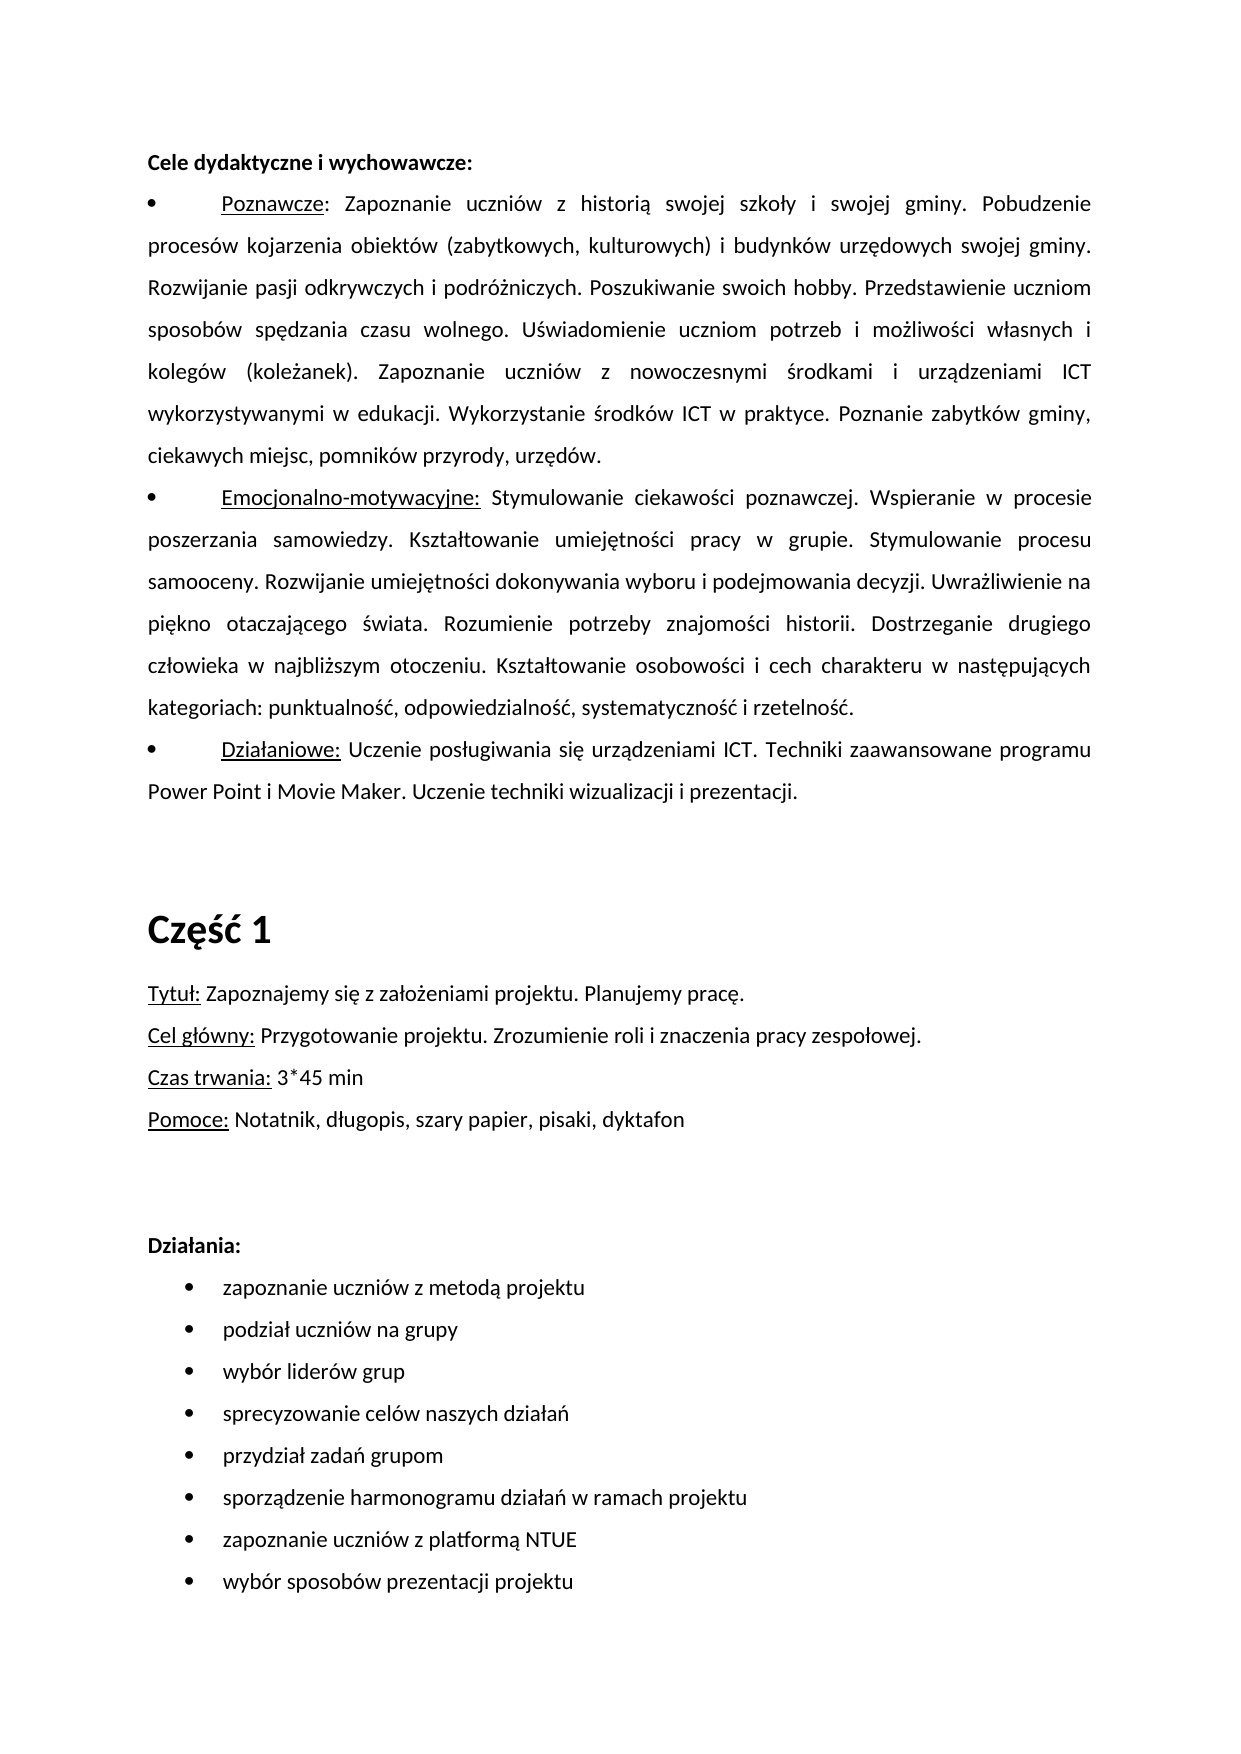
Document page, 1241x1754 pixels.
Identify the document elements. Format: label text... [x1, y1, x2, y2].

text Czas trwania: 3*45 min [148, 1063, 1093, 1091]
list zapoznanie uczniów z platformą NTUE [185, 1525, 1093, 1553]
list Działaniowe: Uczenie posługiwania się urządzeniami ICT. Techniki zaawansowane programu Power Point i Movie Maker. Uczenie techniki wizualizacji i prezentacji. [148, 735, 1093, 805]
text Pomoce: Notatnik, długopis, szary papier, pisaki, dyktafon [148, 1105, 1093, 1133]
text Działania: [148, 1231, 1093, 1259]
text Cele dydaktyczne i wychowawcze: [148, 148, 1093, 176]
list Emocjonalno-motywacyjne: Stymulowanie ciekawości poznawczej. Wspieranie w procesie poszerzania samowiedzy. Kształtowanie umiejętności pracy w grupie. Stymulowanie procesu samooceny. Rozwijanie umiejętności dokonywania wyboru i podejmowania decyzji. Uwrażliwienie na piękno otaczającego świata. Rozumienie potrzeby znajomości historii. Dostrzeganie drugiego człowieka w najbliższym otoczeniu. Kształtowanie osobowości i cech charakteru w następujących kategoriach: punktualność, odpowiedzialność, systematyczność i rzetelność. [148, 483, 1093, 721]
list sprecyzowanie celów naszych działań [185, 1399, 1093, 1427]
text Tytuł: Zapoznajemy się z założeniami projektu. Planujemy pracę. [148, 979, 1093, 1007]
list podział uczniów na grupy [185, 1315, 1093, 1343]
list wybór liderów grup [185, 1357, 1093, 1385]
list Poznawcze: Zapoznanie uczniów z historią swojej szkoły i swojej gminy. Pobudzenie procesów kojarzenia obiektów (zabytkowych, kulturowych) i budynków urzędowych swojej gminy. Rozwijanie pasji odkrywczych i podróżniczych. Poszukiwanie swoich hobby. Przedstawienie uczniom sposobów spędzania czasu wolnego. Uświadomienie uczniom potrzeb i możliwości własnych i kolegów (koleżanek). Zapoznanie uczniów z nowoczesnymi środkami i urządzeniami ICT wykorzystywanymi w edukacji. Wykorzystanie środków ICT w praktyce. Poznanie zabytków gminy, ciekawych miejsc, pomników przyrody, urzędów. [148, 189, 1093, 469]
list sporządzenie harmonogramu działań w ramach projektu [185, 1483, 1093, 1511]
list przydział zadań grupom [185, 1441, 1093, 1469]
text Cel główny: Przygotowanie projektu. Zrozumienie roli i znaczenia pracy zespołowej. [148, 1021, 1093, 1049]
list zapoznanie uczniów z metodą projektu [185, 1273, 1093, 1301]
list wybór sposobów prezentacji projektu [185, 1567, 1093, 1595]
text Część 1 [148, 903, 1093, 954]
